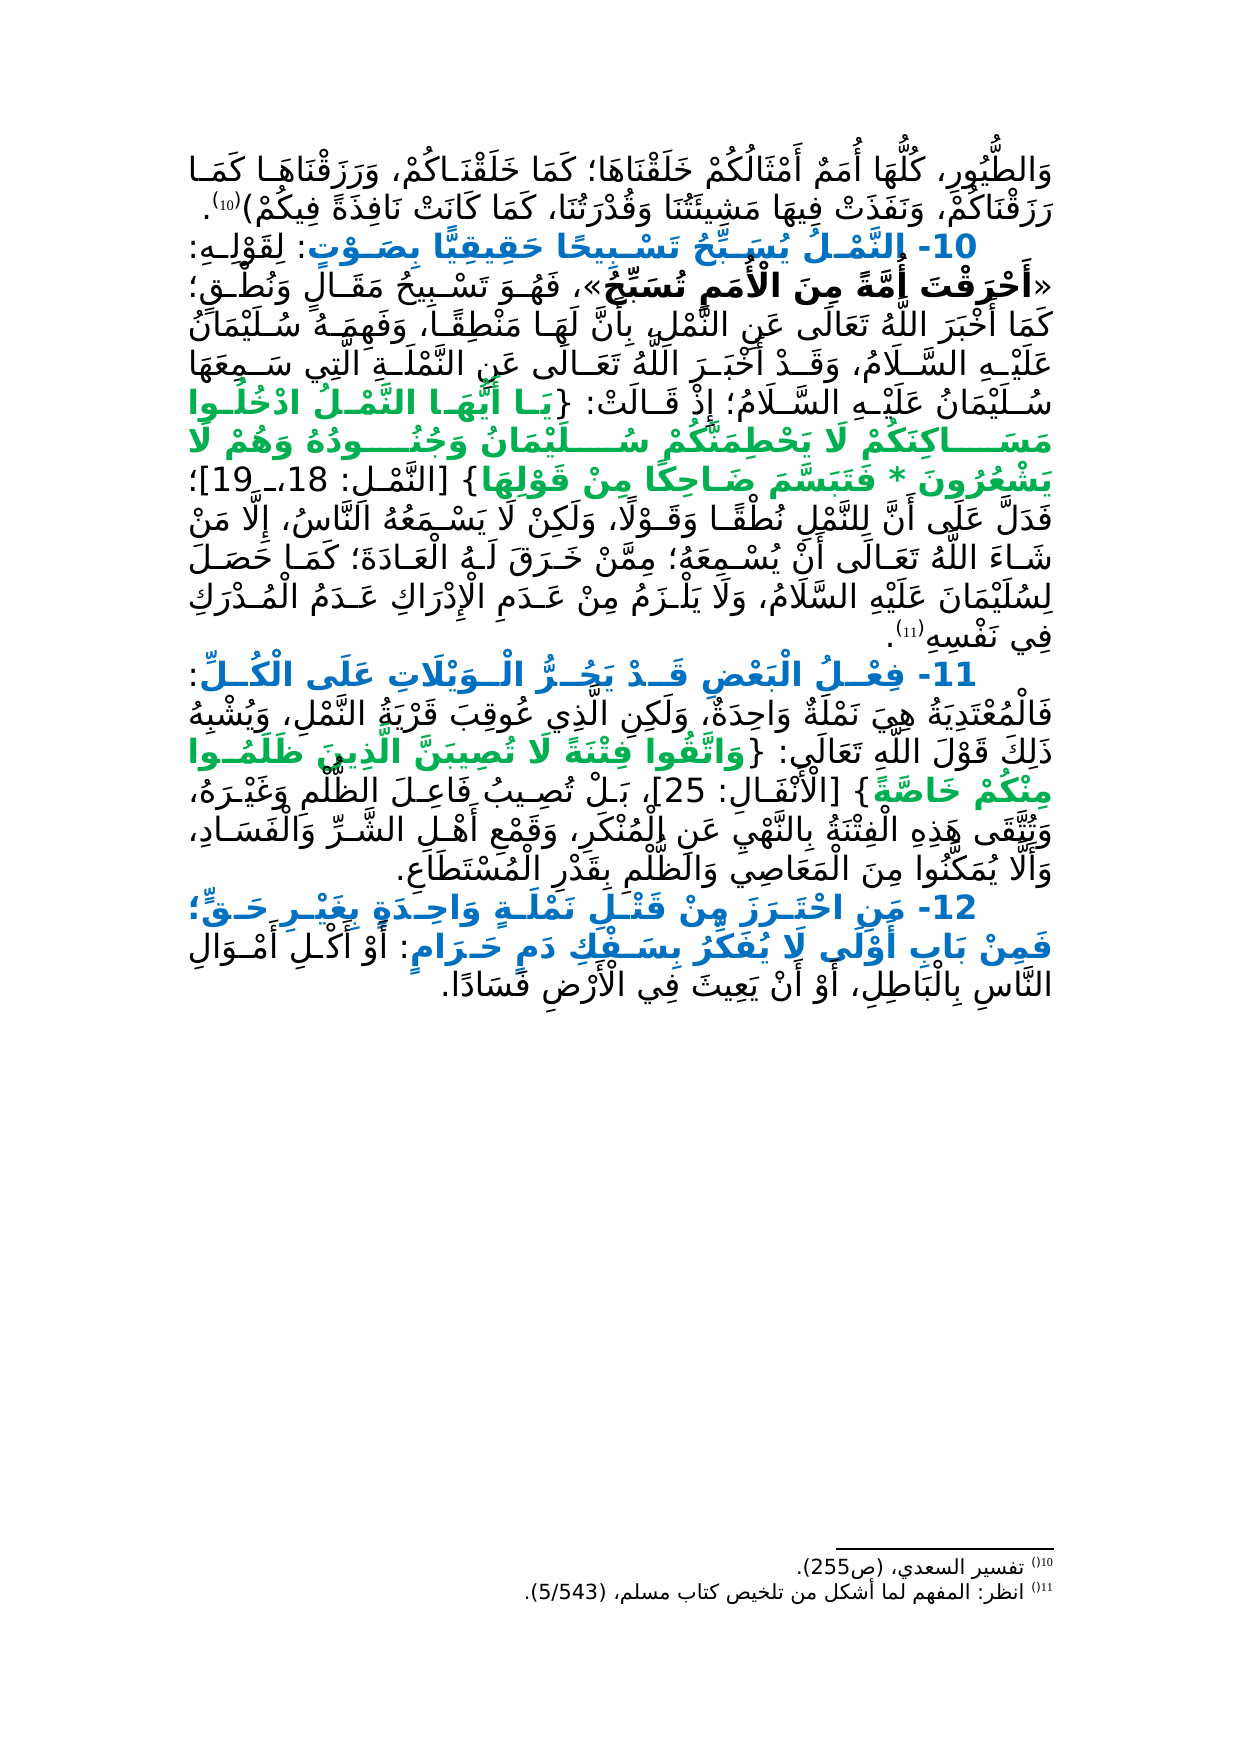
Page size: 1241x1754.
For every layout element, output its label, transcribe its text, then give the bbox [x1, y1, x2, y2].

text 11- فِعْلُ الْبَعْضِ قَدْ يَجُرُّ الْوَيْلَاتِ عَلَى الْكُلِّ: فَالْمُعْتَدِيَةُ هِيَ نَمْلَةٌ وَاحِدَةٌ، وَلَكِنِ الَّذِي عُوقِبَ قَرْيَةُ النَّمْلِ، وَيُشْبِهُ ذَلِكَ قَوْلَ اللَّهِ تَعَالَى: {وَاتَّقُوا فِتْنَةً لَا تُصِيبَنَّ الَّذِينَ ظَلَمُوا مِنْكُمْ خَاصَّةً} [الْأَنْفَالِ: 25]، بَلْ تُصِيبُ فَاعِلَ الظُّلْمِ وَغَيْرَهُ، وَتُتَّقَى هَذِهِ الْفِتْنَةُ بِالنَّهْيِ عَنِ الْمُنْكَرِ، وَقَمْعِ أَهْلِ الشَّرِّ وَالْفَسَادِ، وَأَلَّا يُمَكَّنُوا مِنَ الْمَعَاصِي وَالظُّلْمِ بِقَدْرِ الْمُسْتَطَاعِ. [187, 655, 1053, 888]
text 10- النَّمْلُ يُسَبِّحُ تَسْبِيحًا حَقِيقِيًّا بِصَوْتٍ: لِقَوْلِهِ: «أَحْرَقْتَ أُمَّةً مِنَ الْأُمَمِ تُسَبِّحُ»، فَهُوَ تَسْبِيحُ مَقَالٍ وَنُطْقٍ؛ كَمَا أَخْبَرَ اللَّهُ تَعَالَى عَنِ النَّمْلِ، بِأَنَّ لَهَا مَنْطِقًا، وَفَهِمَهُ سُلَيْمَانُ عَلَيْهِ السَّلَامُ، وَقَدْ أَخْبَرَ اللَّهُ تَعَالَى عَنِ النَّمْلَةِ الَّتِي سَمِعَهَا سُلَيْمَانُ عَلَيْهِ السَّلَامُ؛ إِذْ قَالَتْ: {يَا أَيُّهَا النَّمْلُ ادْخُلُوا مَسَاكِنَكُمْ لَا يَحْطِمَنَّكُمْ سُلَيْمَانُ وَجُنُودُهُ وَهُمْ لَا يَشْعُرُونَ * فَتَبَسَّمَ ضَاحِكًا مِنْ قَوْلِهَا} [النَّمْلِ: 18، 19]؛ فَدَلَّ عَلَى أَنَّ لِلنَّمْلِ نُطْقًا وَقَوْلًا، وَلَكِنْ لَا يَسْمَعُهُ النَّاسُ، إِلَّا مَنْ شَاءَ اللَّهُ تَعَالَى أَنْ يُسْمِعَهُ؛ مِمَّنْ خَرَقَ لَهُ الْعَادَةَ؛ كَمَا حَصَلَ لِسُلَيْمَانَ عَلَيْهِ السَّلَامُ، وَلَا يَلْزَمُ مِنْ عَدَمِ الْإِدْرَاكِ عَدَمُ الْمُدْرَكِ فِي نَفْسِهِ(). [187, 228, 1053, 655]
text 12- مَنِ احْتَرَزَ مِنْ قَتْلِ نَمْلَةٍ وَاحِدَةٍ بِغَيْرِ حَقٍّ؛ فَمِنْ بَابِ أَوْلَى لَا يُفَكِّرُ بِسَفْكِ دَمٍ حَرَامٍ: أَوْ أَكْلِ أَمْوَالِ النَّاسِ بِالْبَاطِلِ، أَوْ أَنْ يَعِيثَ فِي الْأَرْضِ فَسَادًا. [187, 888, 1053, 1005]
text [187, 150, 1053, 228]
